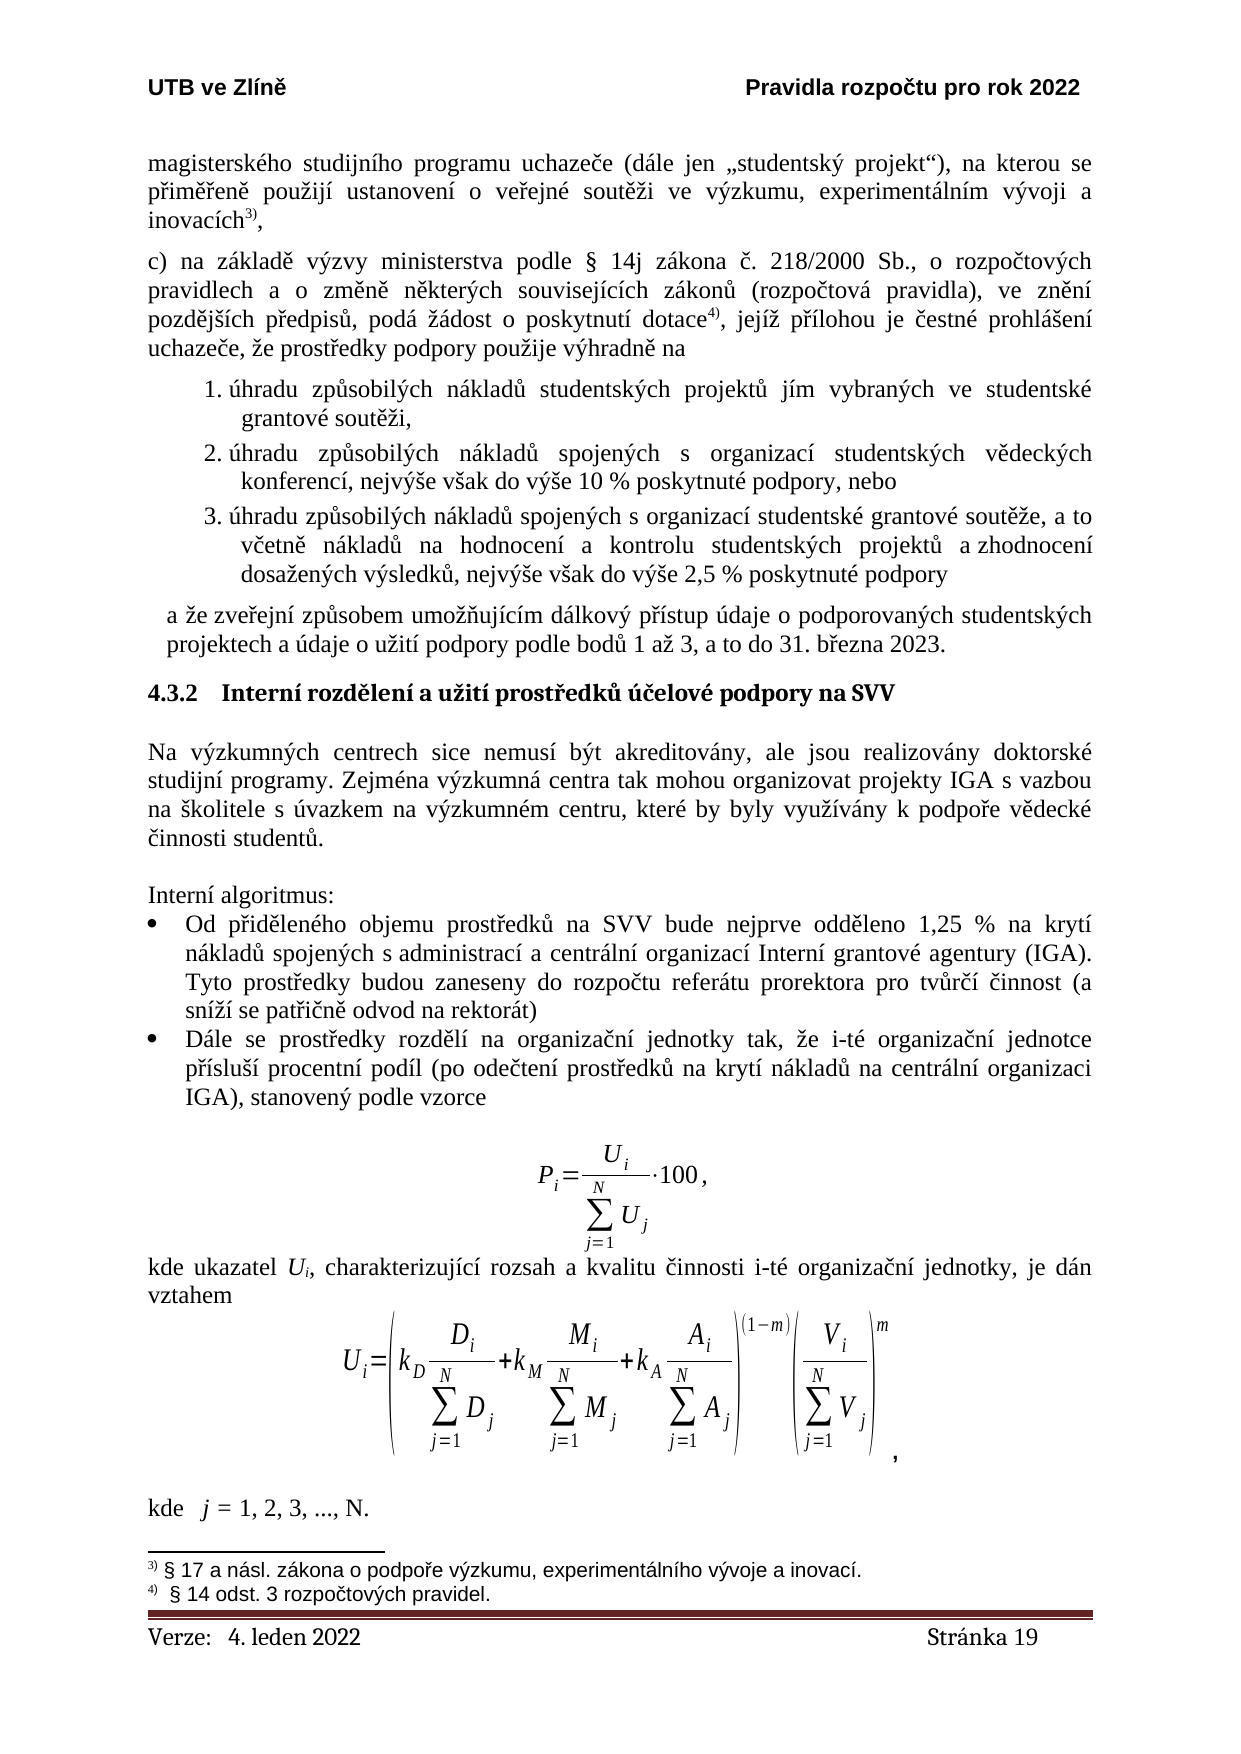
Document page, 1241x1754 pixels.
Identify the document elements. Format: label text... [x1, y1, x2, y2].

text 1. úhradu způsobilých nákladů studentských projektů jím vybraných ve studentské grantové soutěži, [203, 374, 1093, 431]
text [148, 148, 1093, 234]
subtitle Interní rozdělení a užití prostředků účelové podpory na SVV [148, 678, 1093, 708]
list Dále se prostředky rozdělí na organizační jednotky tak, že i-té organizační jednotce přísluší procentní podíl (po odečtení prostředků na krytí nákladů na centrální organizaci IGA), stanovený podle vzorce [148, 1024, 1093, 1111]
text a že zveřejní způsobem umožňujícím dálkový přístup údaje o podporovaných studentských projektech a údaje o užití podpory podle bodů 1 až 3, a to do 31. března 2023. [166, 600, 1093, 658]
text Na výzkumných centrech sice nemusí být akreditovány, ale jsou realizovány doktorské studijní programy. Zejména výzkumná centra tak mohou organizovat projekty IGA s vazbou na školitele s úvazkem na výzkumném centru, které by byly využívány k podpoře vědecké činnosti studentů. [148, 737, 1093, 852]
text , [148, 1309, 1093, 1464]
text kde j = 1, 2, 3, ..., N. [148, 1493, 1093, 1522]
text kde ukazatel Ui, charakterizující rozsah a kvalitu činnosti i-té organizační jednotky, je dán vztahem [148, 1252, 1093, 1309]
text 3. úhradu způsobilých nákladů spojených s organizací studentské grantové soutěže, a to včetně nákladů na hodnocení a kontrolu studentských projektů a zhodnocení dosažených výsledků, nejvýše však do výše 2,5 % poskytnuté podpory [203, 501, 1093, 588]
text c) na základě výzvy ministerstva podle § 14j zákona č. 218/2000 Sb., o rozpočtových pravidlech a o změně některých souvisejících zákonů (rozpočtová pravidla), ve znění pozdějších předpisů, podá žádost o poskytnutí dotace), jejíž přílohou je čestné prohlášení uchazeče, že prostředky podpory použije výhradně na [148, 246, 1093, 361]
text Interní algoritmus: [148, 881, 1093, 909]
list Od přiděleného objemu prostředků na SVV bude nejprve odděleno 1,25 % na krytí nákladů spojených s administrací a centrální organizací Interní grantové agentury (IGA). Tyto prostředky budou zaneseny do rozpočtu referátu prorektora pro tvůrčí činnost (a sníží se patřičně odvod na rektorát) [148, 909, 1093, 1024]
text 2. úhradu způsobilých nákladů spojených s organizací studentských vědeckých konferencí, nejvýše však do výše 10 % poskytnuté podpory, nebo [203, 438, 1093, 495]
